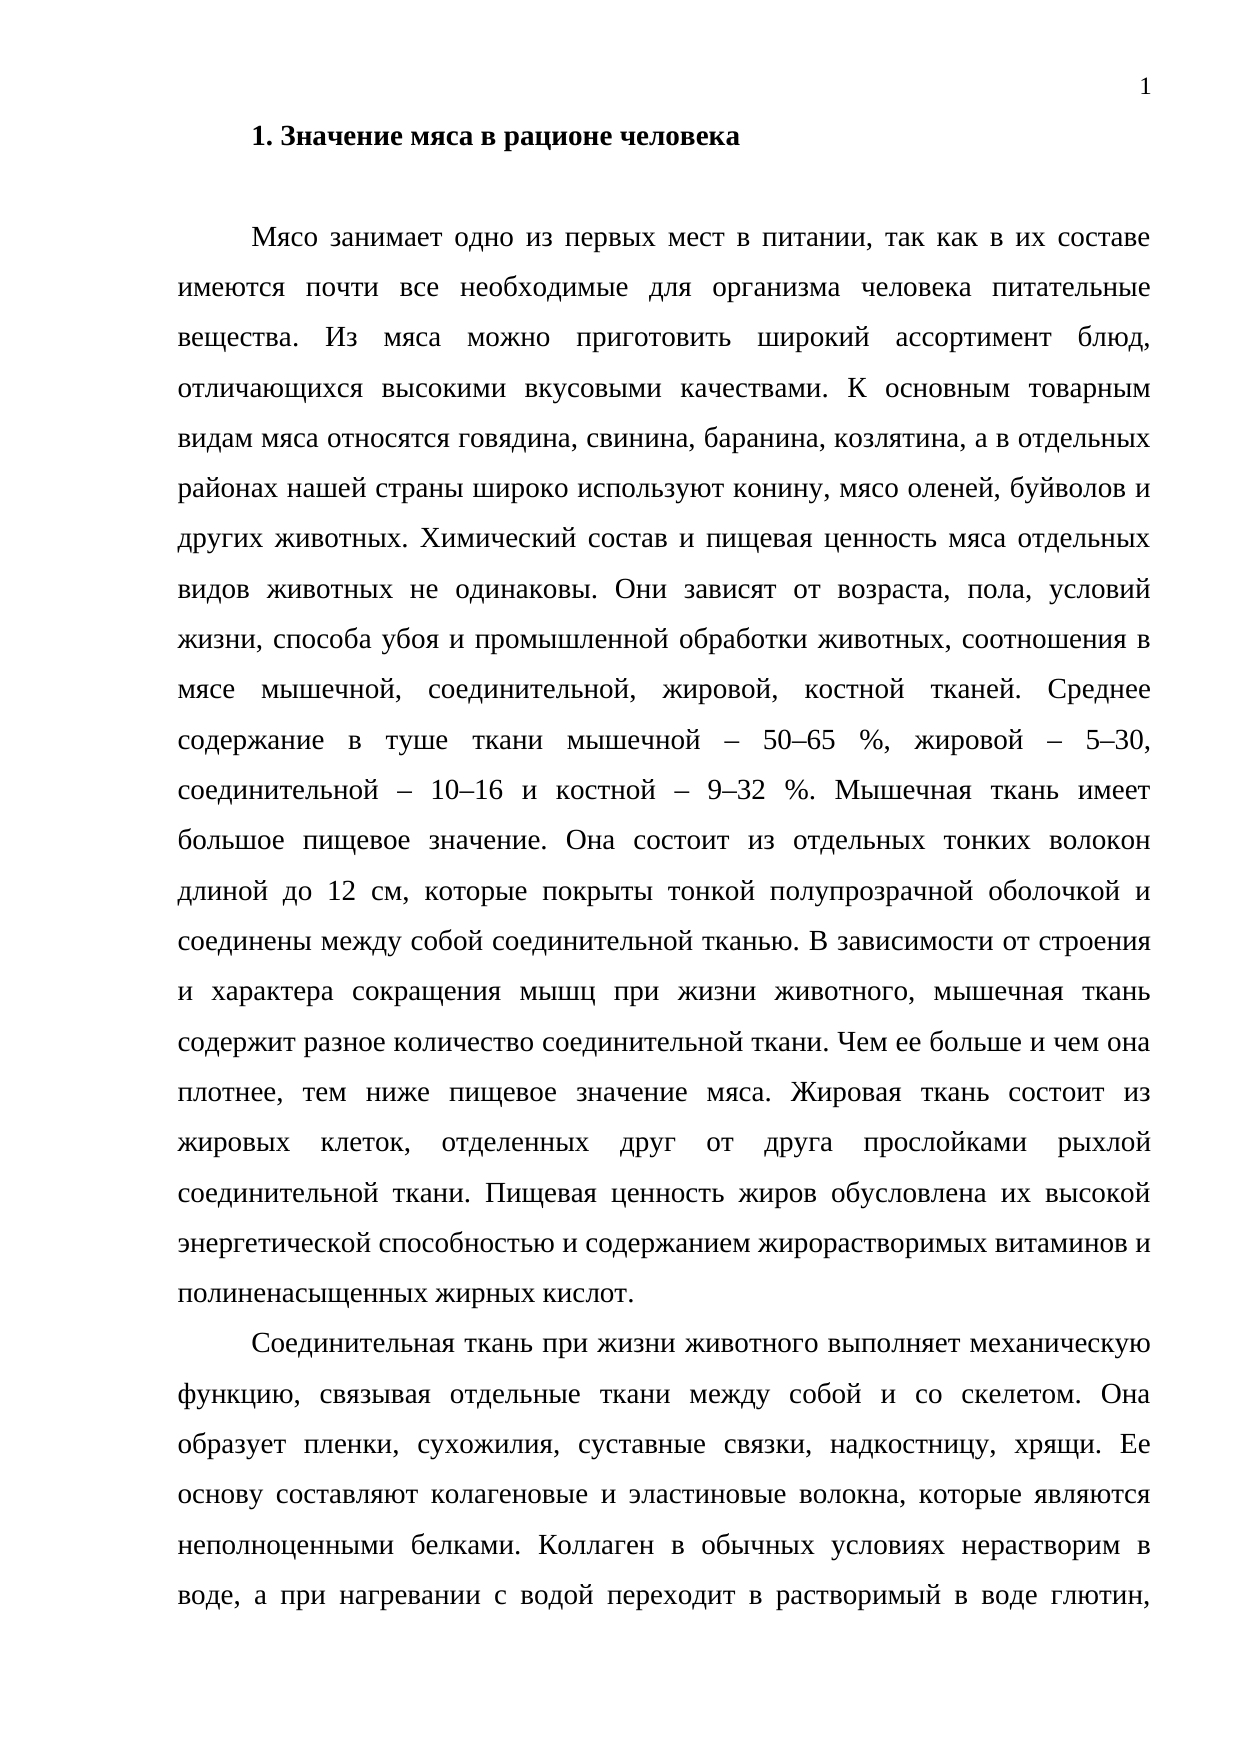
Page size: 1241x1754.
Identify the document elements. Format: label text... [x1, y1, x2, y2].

subtitle 1. Значение мяса в рационе человека [177, 118, 1152, 152]
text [177, 1326, 1152, 1611]
text Мясо занимает одно из первых мест в питании, так как в их составе имеются почти все необходимые для организма человека питательные вещества. Из мяса можно приготовить широкий ассортимент блюд, отличающихся высокими вкусовыми качествами. К основным товарным видам мяса относятся говядина, свинина, баранина, козлятина, а в отдельных районах нашей страны широко используют конину, мясо оленей, буйволов и других животных. Химический состав и пищевая ценность мяса отдельных видов животных не одинаковы. Они зависят от возраста, пола, условий жизни, способа убоя и промышленной обработки животных, соотношения в мясе мышечной, соединительной, жировой, костной тканей. Среднее содержание в туше ткани мышечной – 50–65 %, жировой – 5–30, соединительной – 10–16 и костной – 9–32 %. Мышечная ткань имеет большое пищевое значение. Она состоит из отдельных тонких волокон длиной до , которые покрыты тонкой полупрозрачной оболочкой и соединены между собой соединительной тканью. В зависимости от строения и характера сокращения мышц при жизни животного, мышечная ткань содержит разное количество соединительной ткани. Чем ее больше и чем она плотнее, тем ниже пищевое значение мяса. Жировая ткань состоит из жировых клеток, отделенных друг от друга прослойками рыхлой соединительной ткани. Пищевая ценность жиров обусловлена их высокой энергетической способностью и содержанием жирорастворимых витаминов и полиненасыщенных жирных кислот. [177, 219, 1152, 1309]
